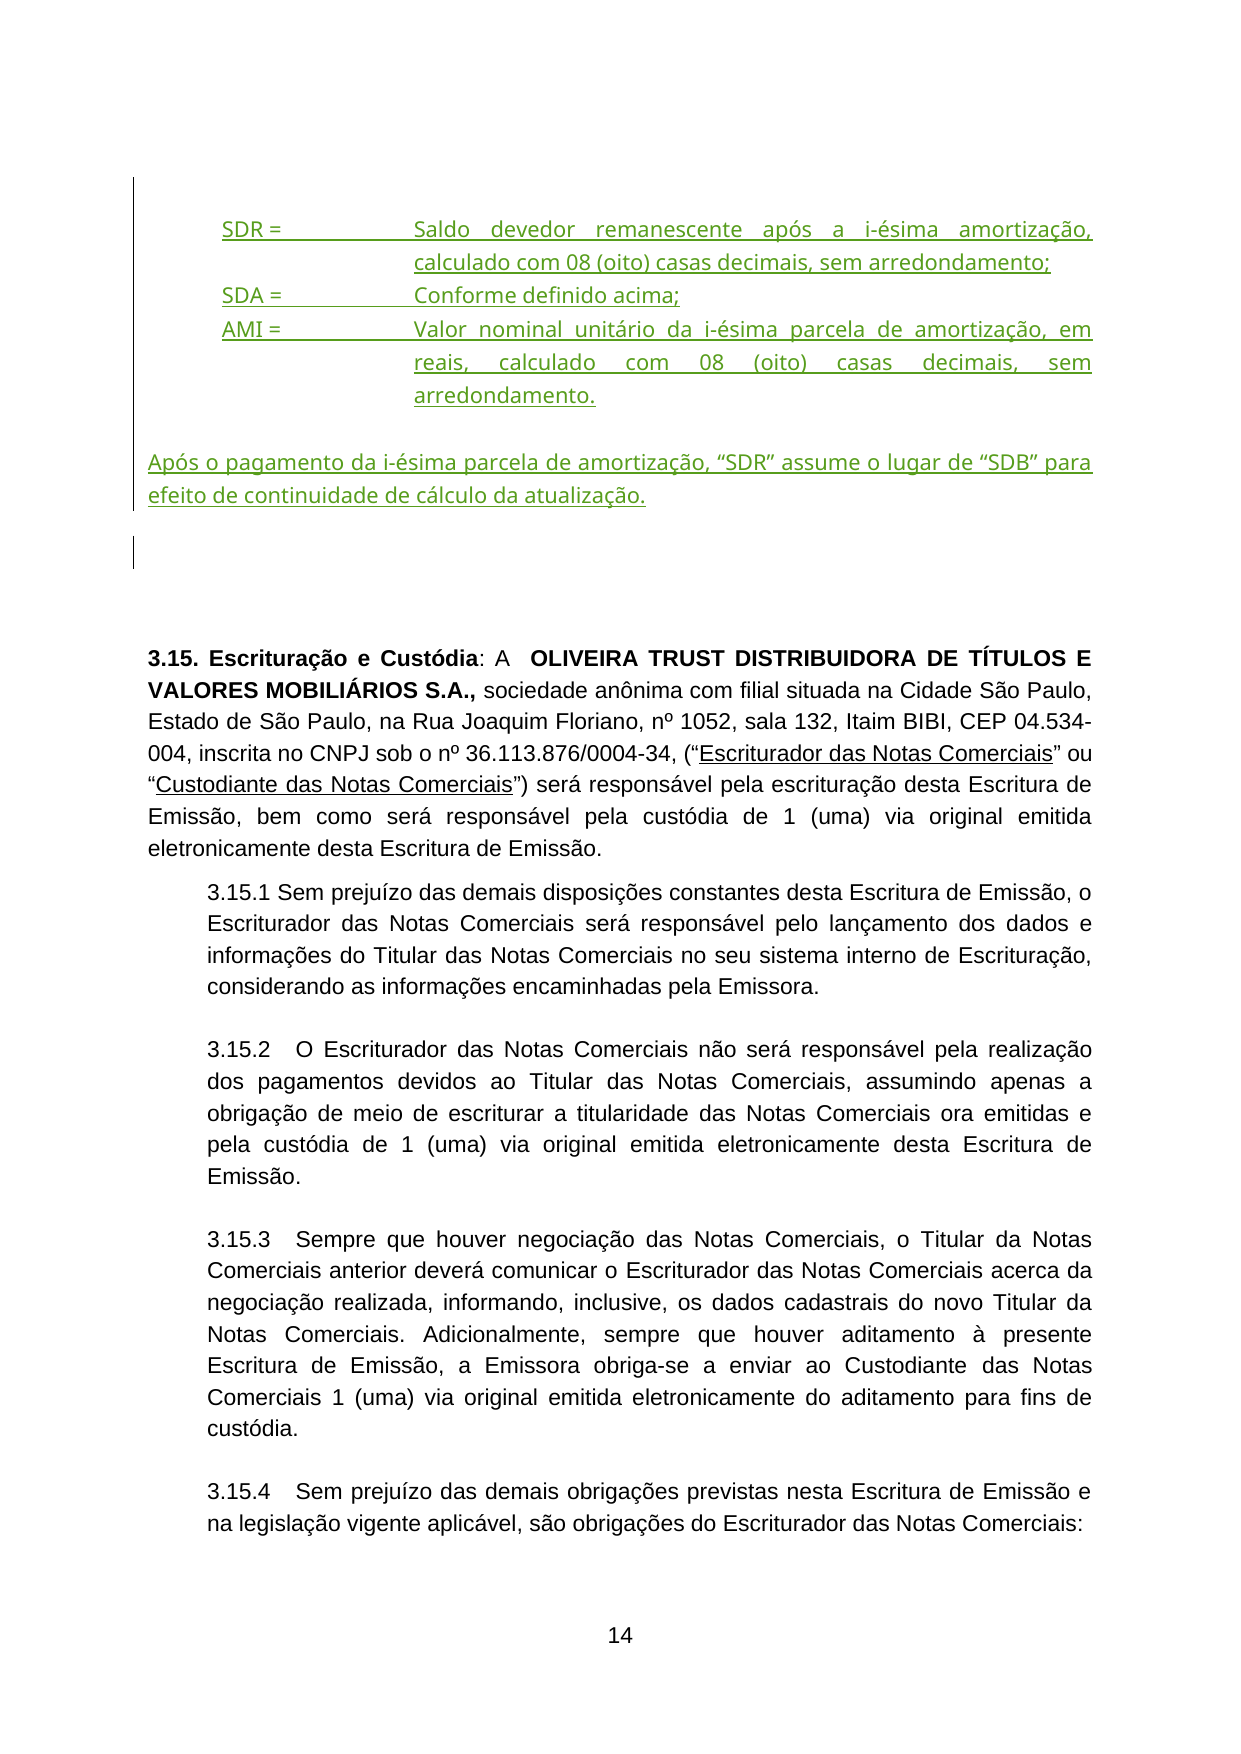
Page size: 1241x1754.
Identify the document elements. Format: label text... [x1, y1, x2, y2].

list 3.15.4 Sem prejuízo das demais obrigações previstas nesta Escritura de Emissão e na legislação vigente aplicável, são obrigações do Escriturador das Notas Comerciais: [207, 1478, 1092, 1536]
list 3.15.3 Sempre que houver negociação das Notas Comerciais, o Titular da Notas Comerciais anterior deverá comunicar o Escriturador das Notas Comerciais acerca da negociação realizada, informando, inclusive, os dados cadastrais do novo Titular da Notas Comerciais. Adicionalmente, sempre que houver aditamento à presente Escritura de Emissão, a Emissora obriga-se a enviar ao Custodiante das Notas Comerciais 1 (uma) via original emitida eletronicamente do aditamento para fins de custódia. [207, 1226, 1092, 1442]
text 3.15.2 O Escriturador das Notas Comerciais não será responsável pela realização dos pagamentos devidos ao Titular das Notas Comerciais, assumindo apenas a obrigação de meio de escriturar a titularidade das Notas Comerciais ora emitidas e pela custódia de 1 (uma) via original emitida eletronicamente desta Escritura de Emissão. [207, 1036, 1092, 1189]
subtitle 3.15. Escrituração e Custódia: A OLIVEIRA TRUST DISTRIBUIDORA DE TÍTULOS E VALORES MOBILIÁRIOS S.A., sociedade anônima com filial situada na Cidade São Paulo, Estado de São Paulo, na Rua Joaquim Floriano, nº 1052, sala 132, Itaim BIBI, CEP 04.534-004, inscrita no CNPJ sob o nº 36.113.876/0004-34, (“Escriturador das Notas Comerciais” ou “Custodiante das Notas Comerciais”) será responsável pela escrituração desta Escritura de Emissão, bem como será responsável pela custódia de 1 (uma) via original emitida eletronicamente desta Escritura de Emissão. [148, 645, 1092, 861]
text 3.15.1 Sem prejuízo das demais disposições constantes desta Escritura de Emissão, o Escriturador das Notas Comerciais será responsável pelo lançamento dos dados e informações do Titular das Notas Comerciais no seu sistema interno de Escrituração, considerando as informações encaminhadas pela Emissora. [207, 879, 1092, 1000]
